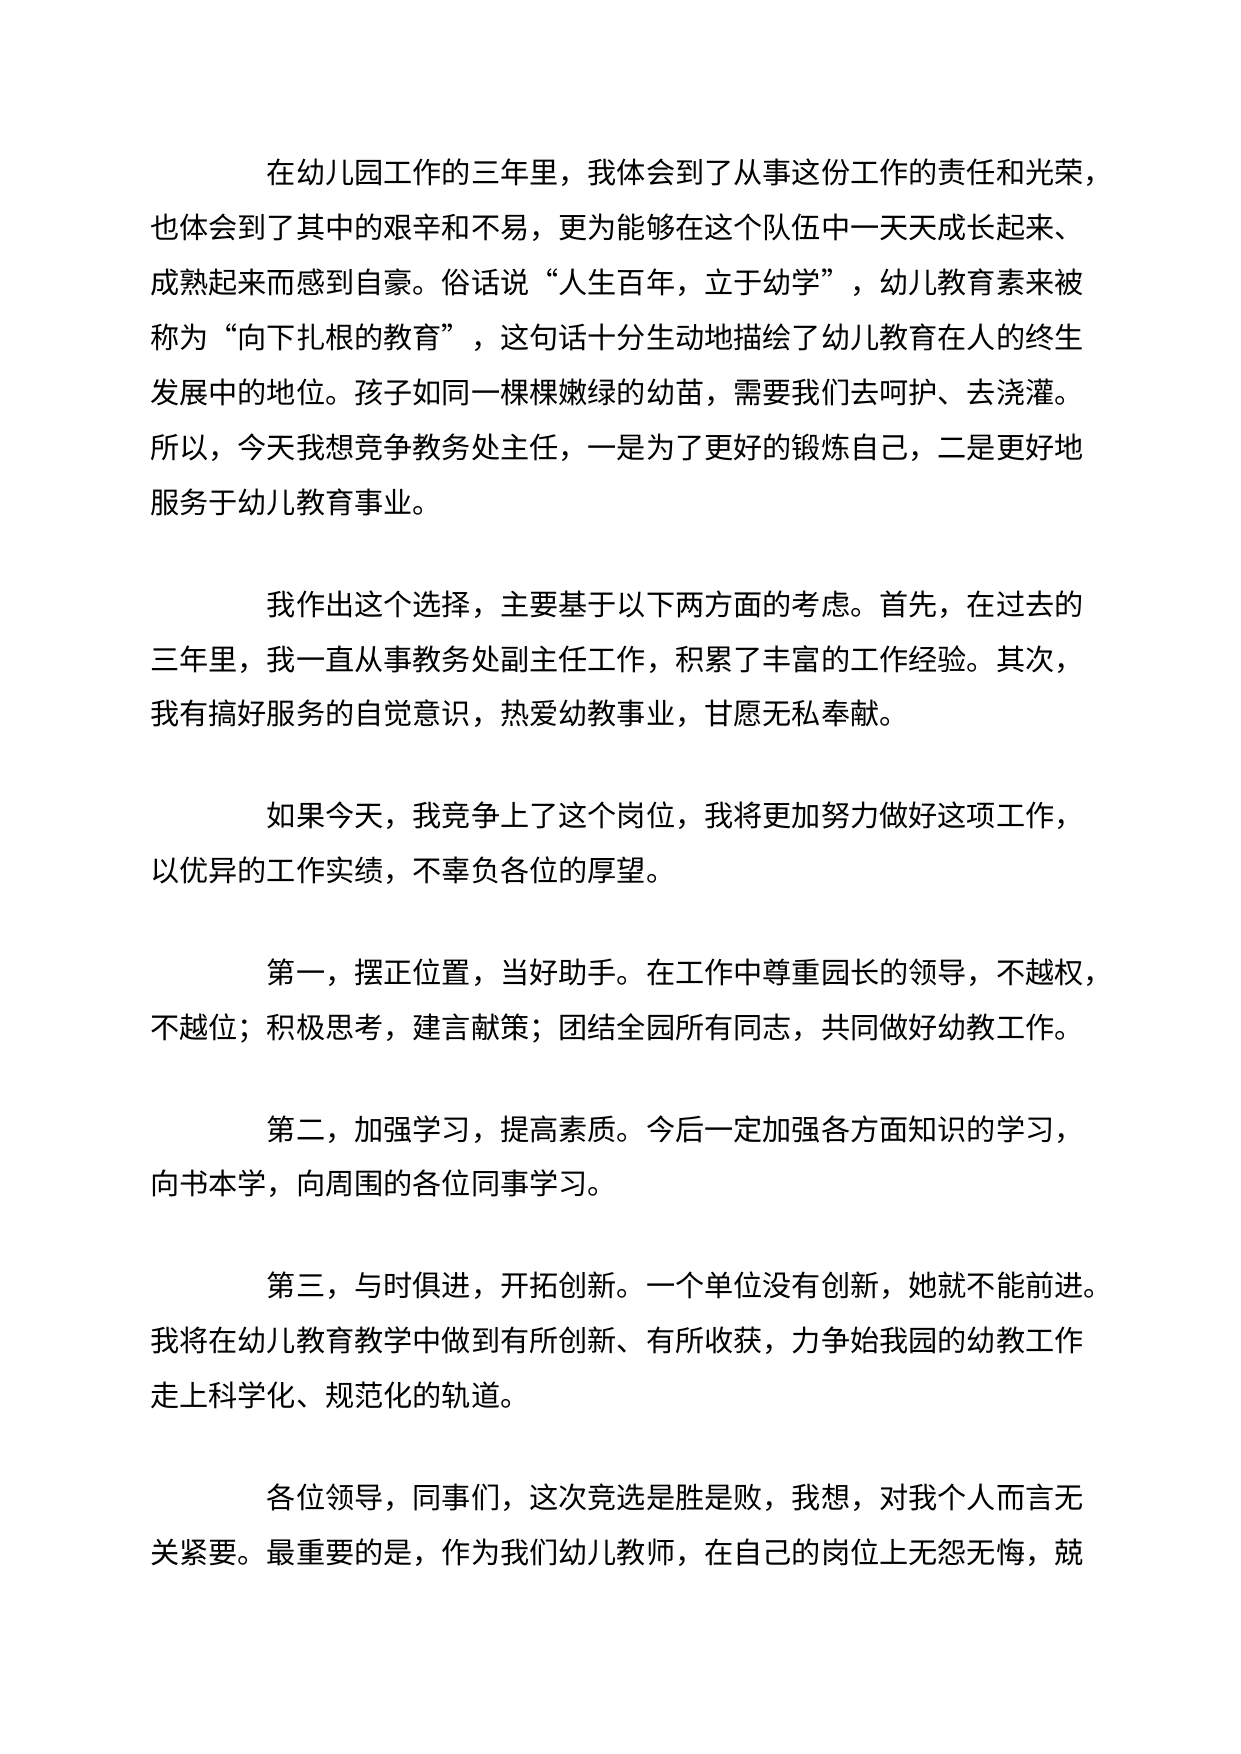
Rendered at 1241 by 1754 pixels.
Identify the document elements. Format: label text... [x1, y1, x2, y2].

text 第三，与时俱进，开拓创新。一个单位没有创新，她就不能前进。我将在幼儿教育教学中做到有所创新、有所收获，力争始我园的幼教工作走上科学化、规范化的轨道。 [150, 1263, 1090, 1415]
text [150, 1474, 1090, 1571]
text 在幼儿园工作的三年里，我体会到了从事这份工作的责任和光荣，也体会到了其中的艰辛和不易，更为能够在这个队伍中一天天成长起来、成熟起来而感到自豪。俗话说“人生百年，立于幼学”，幼儿教育素来被称为“向下扎根的教育”，这句话十分生动地描绘了幼儿教育在人的终生发展中的地位。孩子如同一棵棵嫩绿的幼苗，需要我们去呵护、去浇灌。所以，今天我想竞争教务处主任，一是为了更好的锻炼自己，二是更好地服务于幼儿教育事业。 [150, 150, 1090, 522]
text 如果今天，我竞争上了这个岗位，我将更加努力做好这项工作，以优异的工作实绩，不辜负各位的厚望。 [150, 793, 1090, 890]
text 第一，摆正位置，当好助手。在工作中尊重园长的领导，不越权，不越位；积极思考，建言献策；团结全园所有同志，共同做好幼教工作。 [150, 949, 1090, 1047]
text 第二，加强学习，提高素质。今后一定加强各方面知识的学习，向书本学，向周围的各位同事学习。 [150, 1106, 1090, 1203]
text 我作出这个选择，主要基于以下两方面的考虑。首先，在过去的三年里，我一直从事教务处副主任工作，积累了丰富的工作经验。其次，我有搞好服务的自觉意识，热爱幼教事业，甘愿无私奉献。 [150, 581, 1090, 733]
